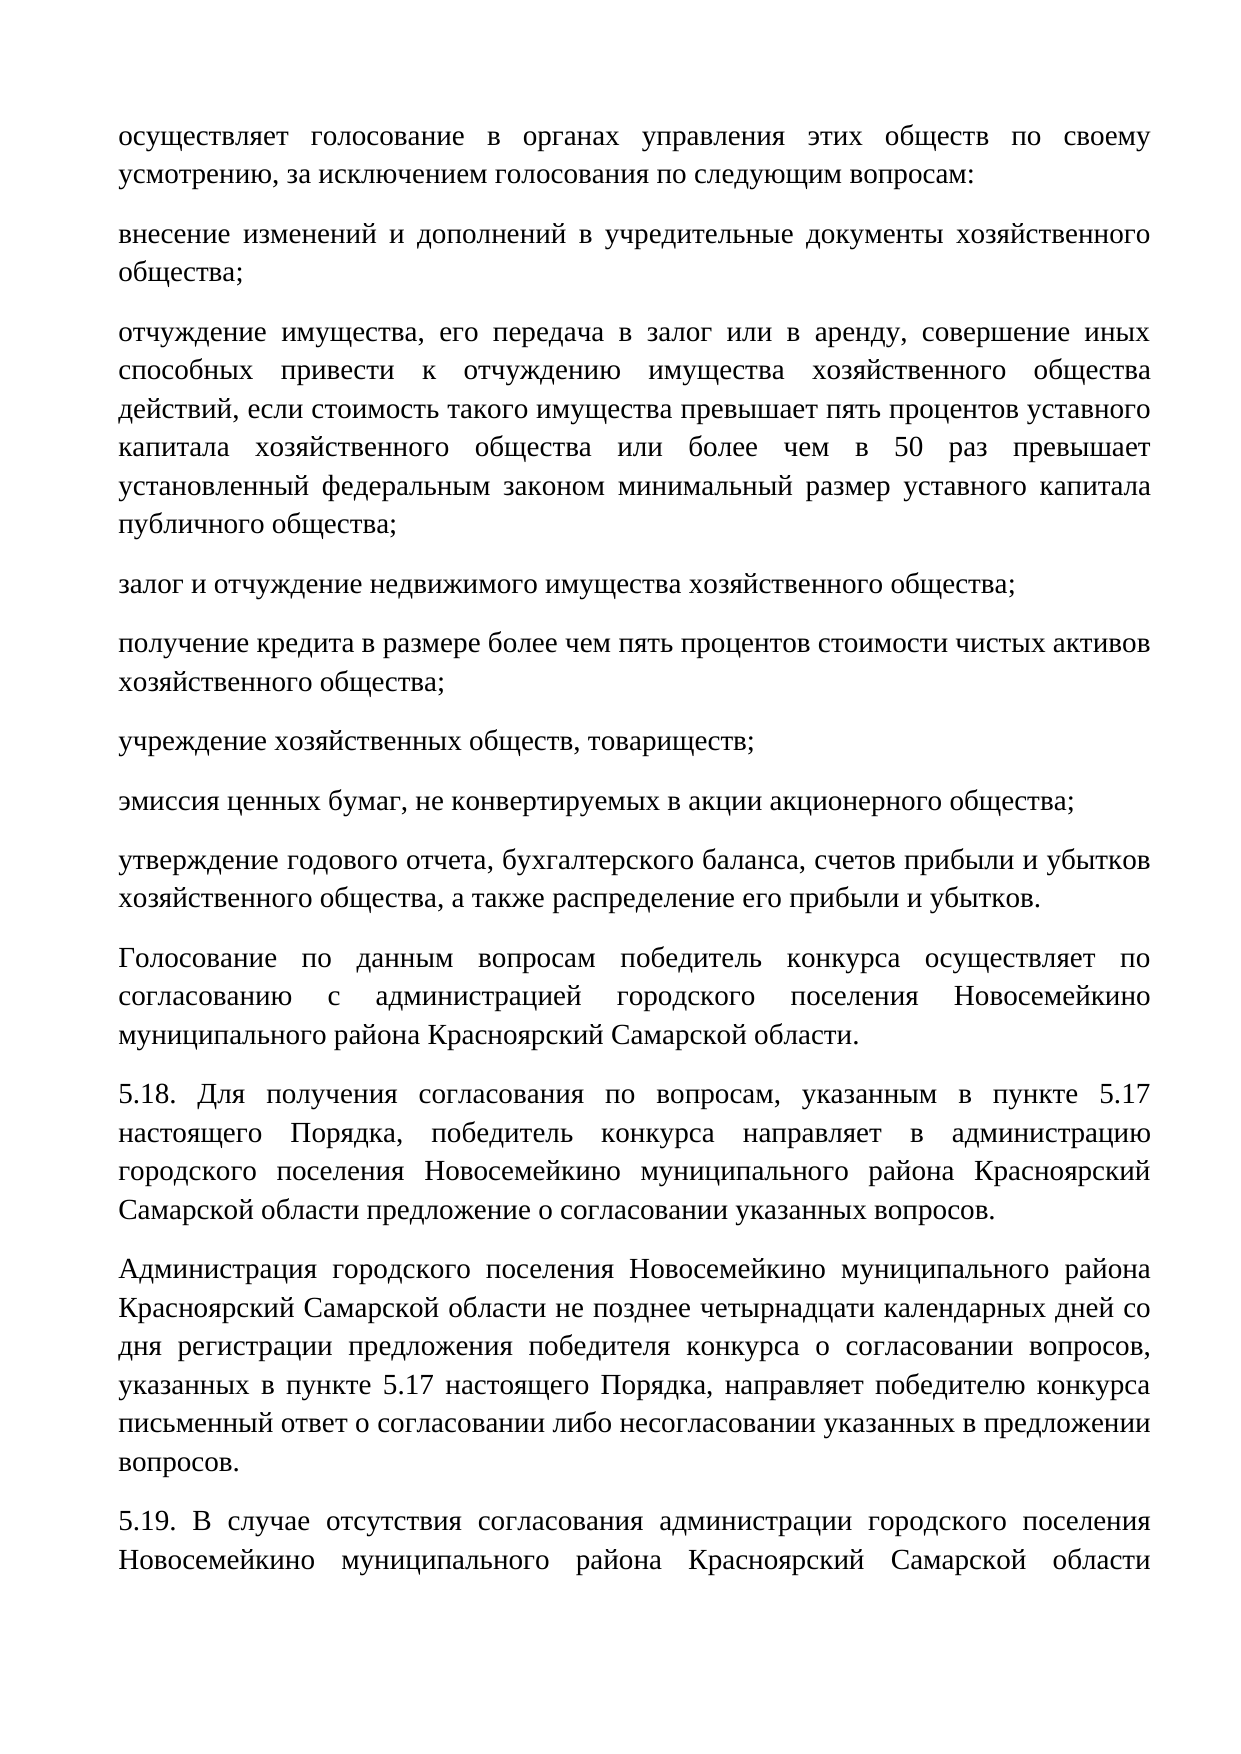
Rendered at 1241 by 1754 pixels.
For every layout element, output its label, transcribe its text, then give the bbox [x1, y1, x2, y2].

text Голосование по данным вопросам победитель конкурса осуществляет по согласованию с администрацией городского поселения Новосемейкино муниципального района Красноярский Самарской области. [118, 940, 1152, 1051]
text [118, 118, 1152, 190]
text внесение изменений и дополнений в учредительные документы хозяйственного общества; [118, 216, 1152, 288]
text Администрация городского поселения Новосемейкино муниципального района Красноярский Самарской области не позднее четырнадцати календарных дней со дня регистрации предложения победителя конкурса о согласовании вопросов, указанных в пункте 5.17 настоящего Порядка, направляет победителю конкурса письменный ответ о согласовании либо несогласовании указанных в предложении вопросов. [118, 1251, 1152, 1478]
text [118, 1503, 1152, 1576]
text учреждение хозяйственных обществ, товариществ; [118, 723, 1152, 757]
text получение кредита в размере более чем пять процентов стоимости чистых активов хозяйственного общества; [118, 625, 1152, 697]
text утверждение годового отчета, бухгалтерского баланса, счетов прибыли и убытков хозяйственного общества, а также распределение его прибыли и убытков. [118, 842, 1152, 914]
text отчуждение имущества, его передача в залог или в аренду, совершение иных способных привести к отчуждению имущества хозяйственного общества действий, если стоимость такого имущества превышает пять процентов уставного капитала хозяйственного общества или более чем в 50 раз превышает установленный федеральным законом минимальный размер уставного капитала публичного общества; [118, 314, 1152, 540]
text залог и отчуждение недвижимого имущества хозяйственного общества; [118, 566, 1152, 599]
text эмиссия ценных бумаг, не конвертируемых в акции акционерного общества; [118, 783, 1152, 816]
text 5.18. Для получения согласования по вопросам, указанным в пункте 5.17 настоящего Порядка, победитель конкурса направляет в администрацию городского поселения Новосемейкино муниципального района Красноярский Самарской области предложение о согласовании указанных вопросов. [118, 1076, 1152, 1226]
